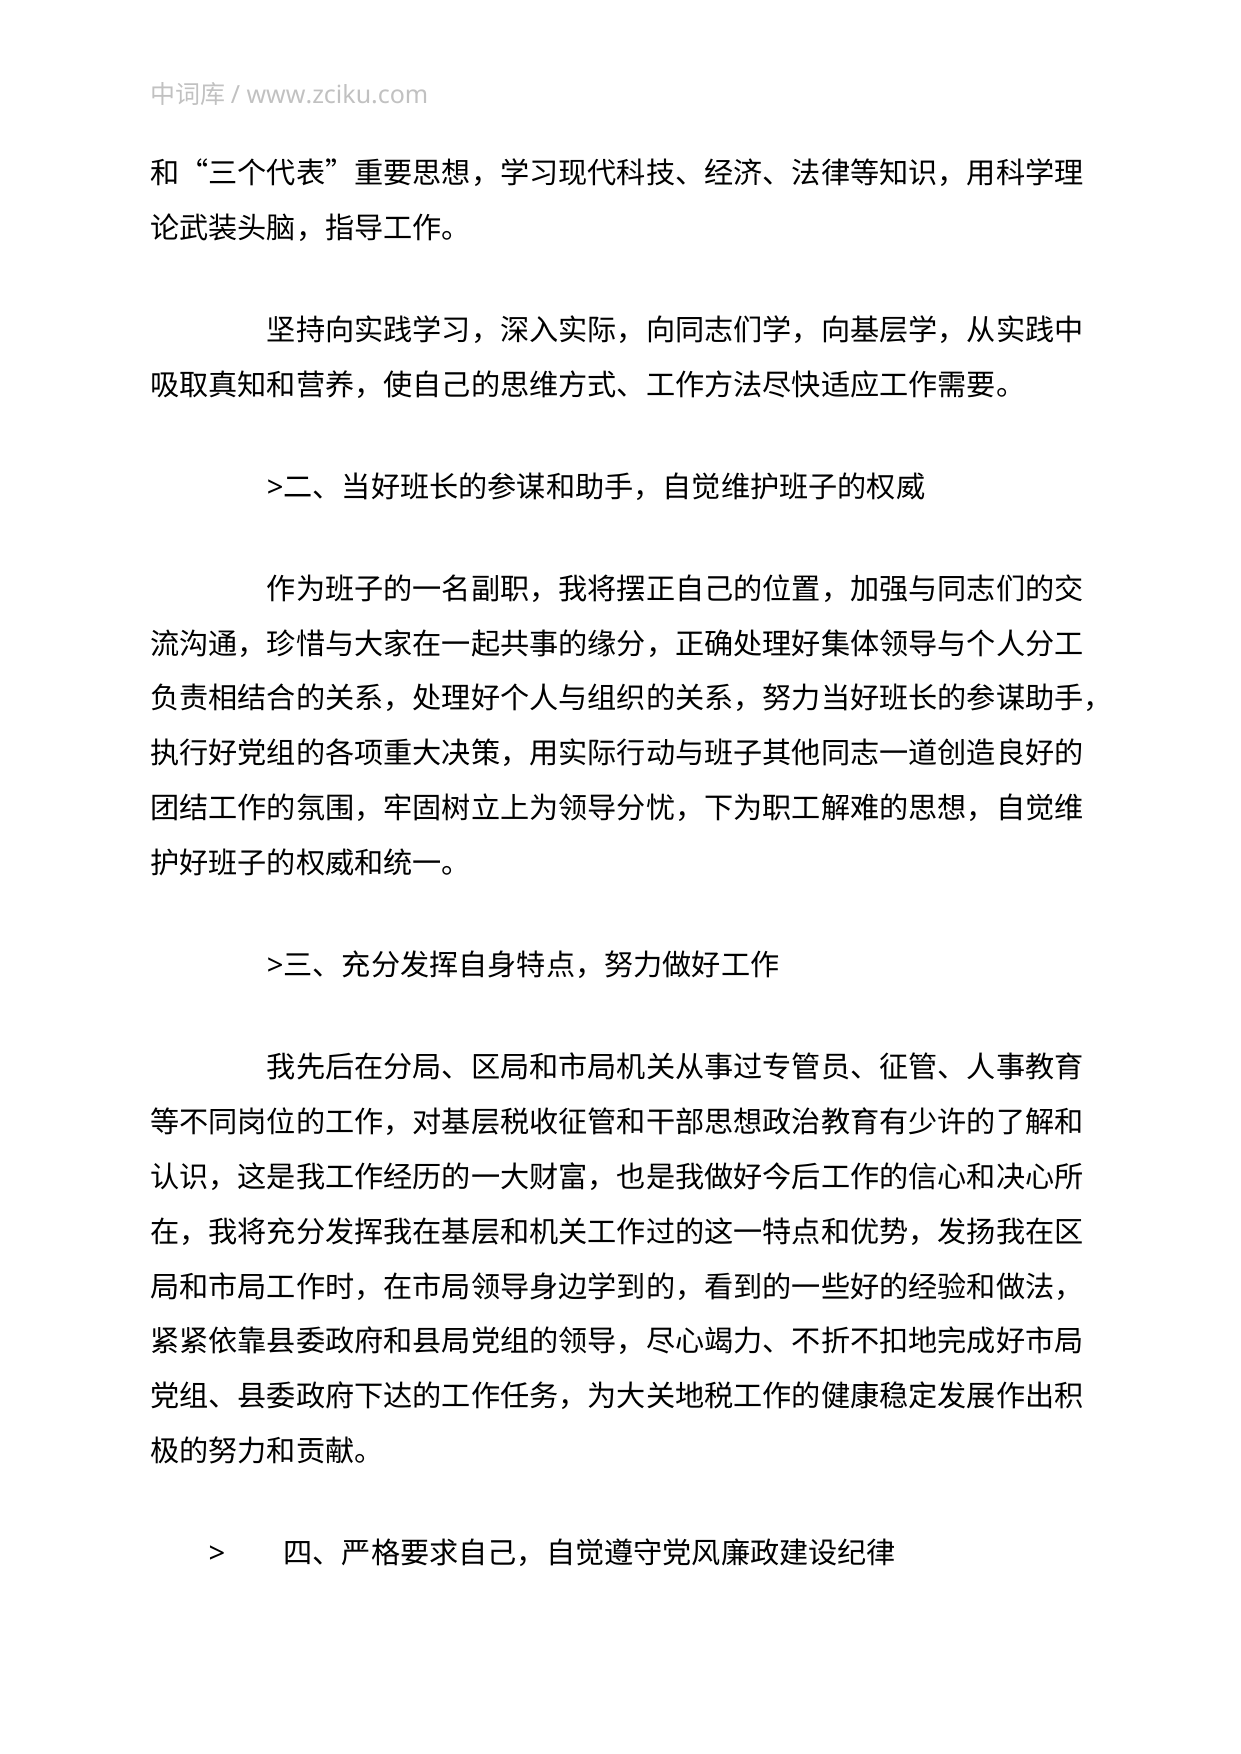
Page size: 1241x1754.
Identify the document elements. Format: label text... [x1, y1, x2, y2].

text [150, 150, 1090, 247]
text 作为班子的一名副职，我将摆正自己的位置，加强与同志们的交流沟通，珍惜与大家在一起共事的缘分，正确处理好集体领导与个人分工负责相结合的关系，处理好个人与组织的关系，努力当好班长的参谋助手，执行好党组的各项重大决策，用实际行动与班子其他同志一道创造良好的团结工作的氛围，牢固树立上为领导分忧，下为职工解难的思想，自觉维护好班子的权威和统一。 [150, 565, 1090, 882]
text 我先后在分局、区局和市局机关从事过专管员、征管、人事教育等不同岗位的工作，对基层税收征管和干部思想政治教育有少许的了解和认识，这是我工作经历的一大财富，也是我做好今后工作的信心和决心所在，我将充分发挥我在基层和机关工作过的这一特点和优势，发扬我在区局和市局工作时，在市局领导身边学到的，看到的一些好的经验和做法，紧紧依靠县委政府和县局党组的领导，尽心竭力、不折不扣地完成好市局党组、县委政府下达的工作任务，为大关地税工作的健康稳定发展作出积极的努力和贡献。 [150, 1043, 1090, 1470]
text 坚持向实践学习，深入实际，向同志们学，向基层学，从实践中吸取真知和营养，使自己的思维方式、工作方法尽快适应工作需要。 [150, 307, 1090, 404]
text > 四、严格要求自己，自觉遵守党风廉政建设纪律 [150, 1529, 1090, 1572]
text >三、充分发挥自身特点，努力做好工作 [150, 942, 1090, 984]
text >二、当好班长的参谋和助手，自觉维护班子的权威 [150, 463, 1090, 506]
